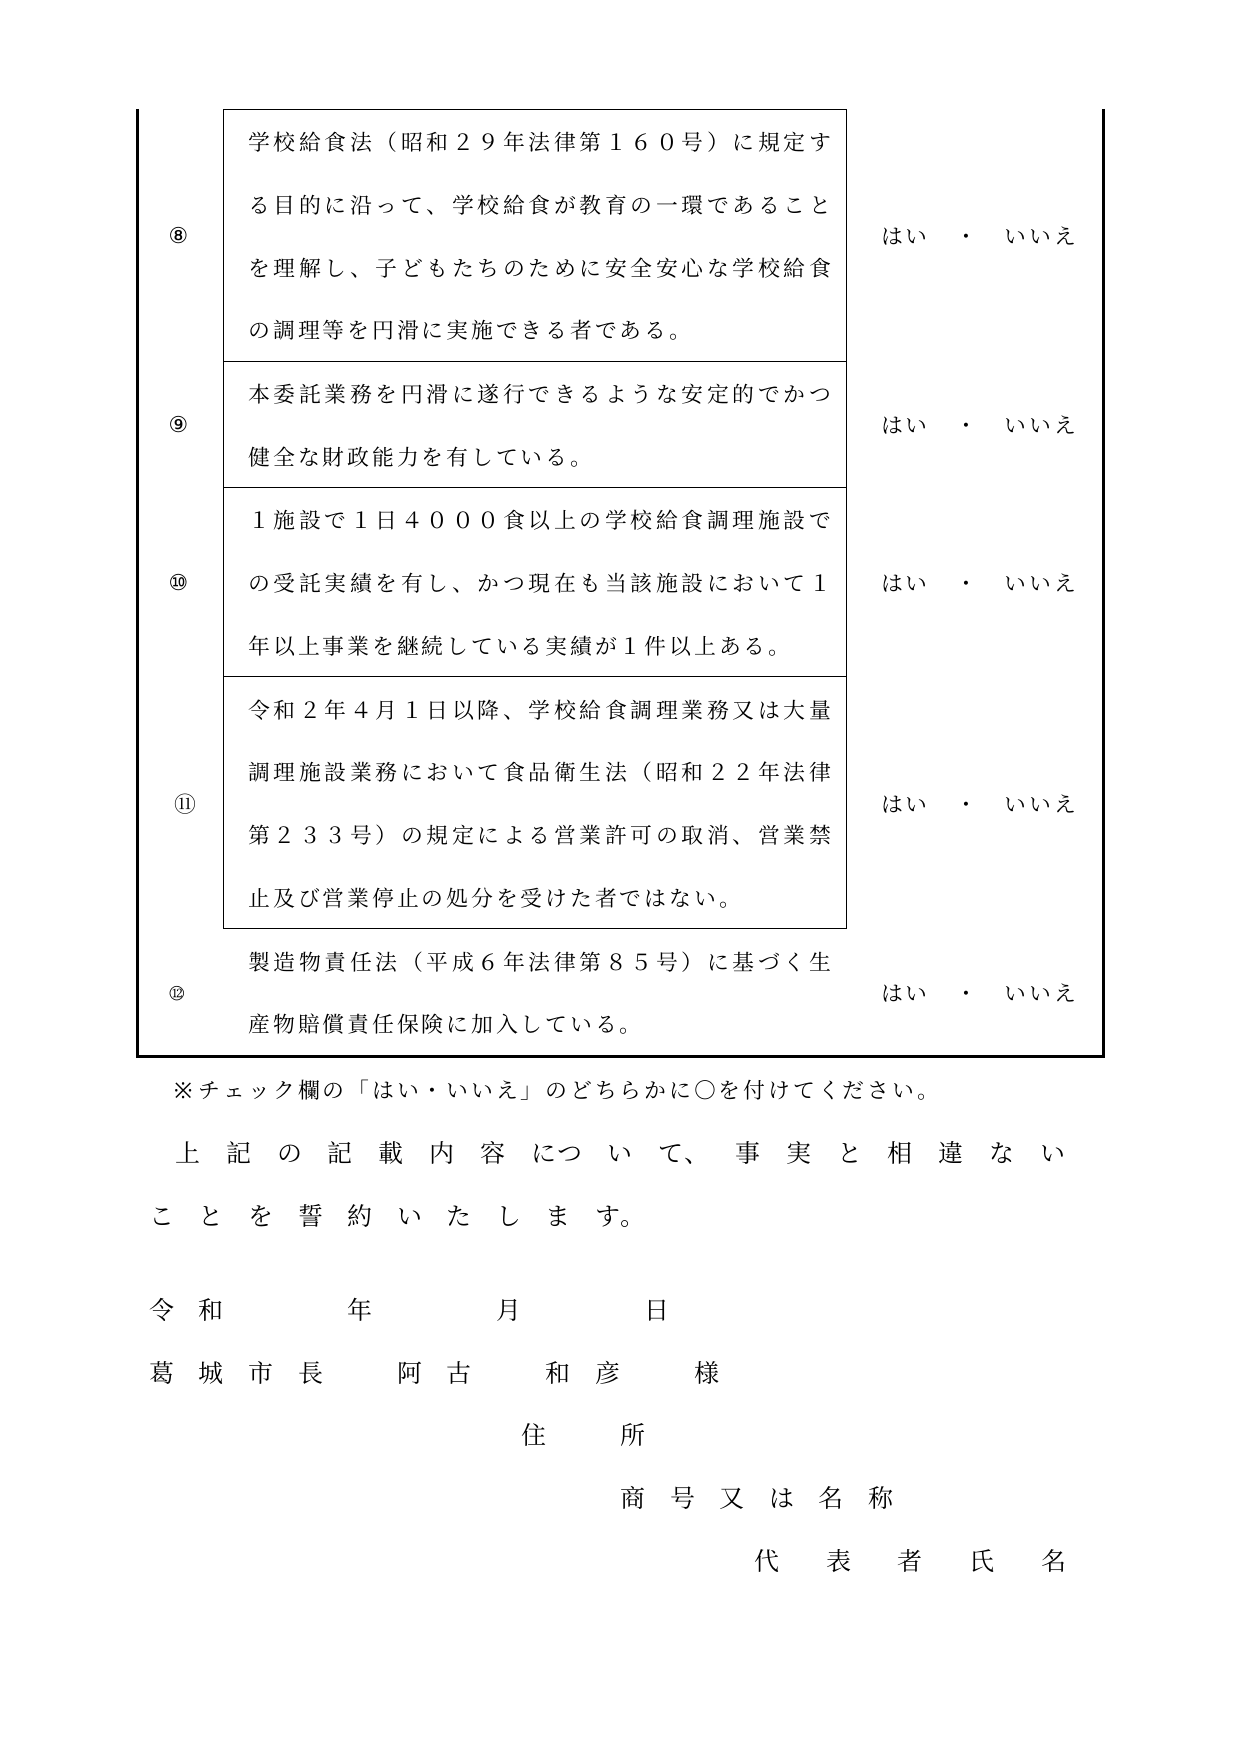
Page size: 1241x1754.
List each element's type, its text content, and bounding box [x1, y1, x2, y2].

table_cell はい ・ いいえ [847, 361, 1102, 487]
table_cell はい ・ いいえ [846, 928, 1102, 1054]
text ※チェック欄の「はい・いいえ」のどちらかに○を付けてください。 [149, 1058, 1091, 1120]
table_cell 製造物責任法（平成６年法律第８５号）に基づく生産物賠償責任保険に加入している。 [224, 929, 846, 1054]
text 代表者氏名 印 [149, 1528, 1091, 1591]
text 令和 年 月 日 [149, 1246, 1091, 1340]
text 葛城市長 阿古 和彦 様 [149, 1340, 1091, 1403]
table_cell はい ・ いいえ [847, 676, 1102, 928]
table_cell 学校給食法（昭和２９年法律第１６０号）に規定する目的に沿って、学校給食が教育の一環であることを理解し、子どもたちのために安全安心な学校給食の調理等を円滑に実施できる者である。 [224, 110, 846, 361]
text 住 所 [149, 1403, 1091, 1465]
table_cell 令和２年４月１日以降、学校給食調理業務又は大量調理施設業務において食品衛生法（昭和２２年法律第２３３号）の規定による営業許可の取消、営業禁止及び営業停止の処分を受けた者ではない。 [224, 677, 846, 928]
table_cell ⑩ [139, 487, 223, 676]
table_cell ⑫ [139, 928, 224, 1054]
table_cell ⑪ [139, 676, 223, 928]
table_cell 本委託業務を円滑に遂行できるような安定的でかつ健全な財政能力を有している。 [224, 362, 846, 487]
text 商号又は名称 [149, 1465, 1091, 1528]
table_cell はい ・ いいえ [847, 487, 1102, 676]
table_cell ⑨ [139, 361, 223, 487]
table_cell はい ・ いいえ [847, 109, 1102, 361]
text 上記の記載内容について、事実と相違ないことを誓約いたします。 [149, 1120, 1091, 1246]
table_cell ⑧ [139, 109, 223, 361]
table_cell １施設で１日４０００食以上の学校給食調理施設での受託実績を有し、かつ現在も当該施設において１年以上事業を継続している実績が１件以上ある。 [224, 488, 846, 676]
